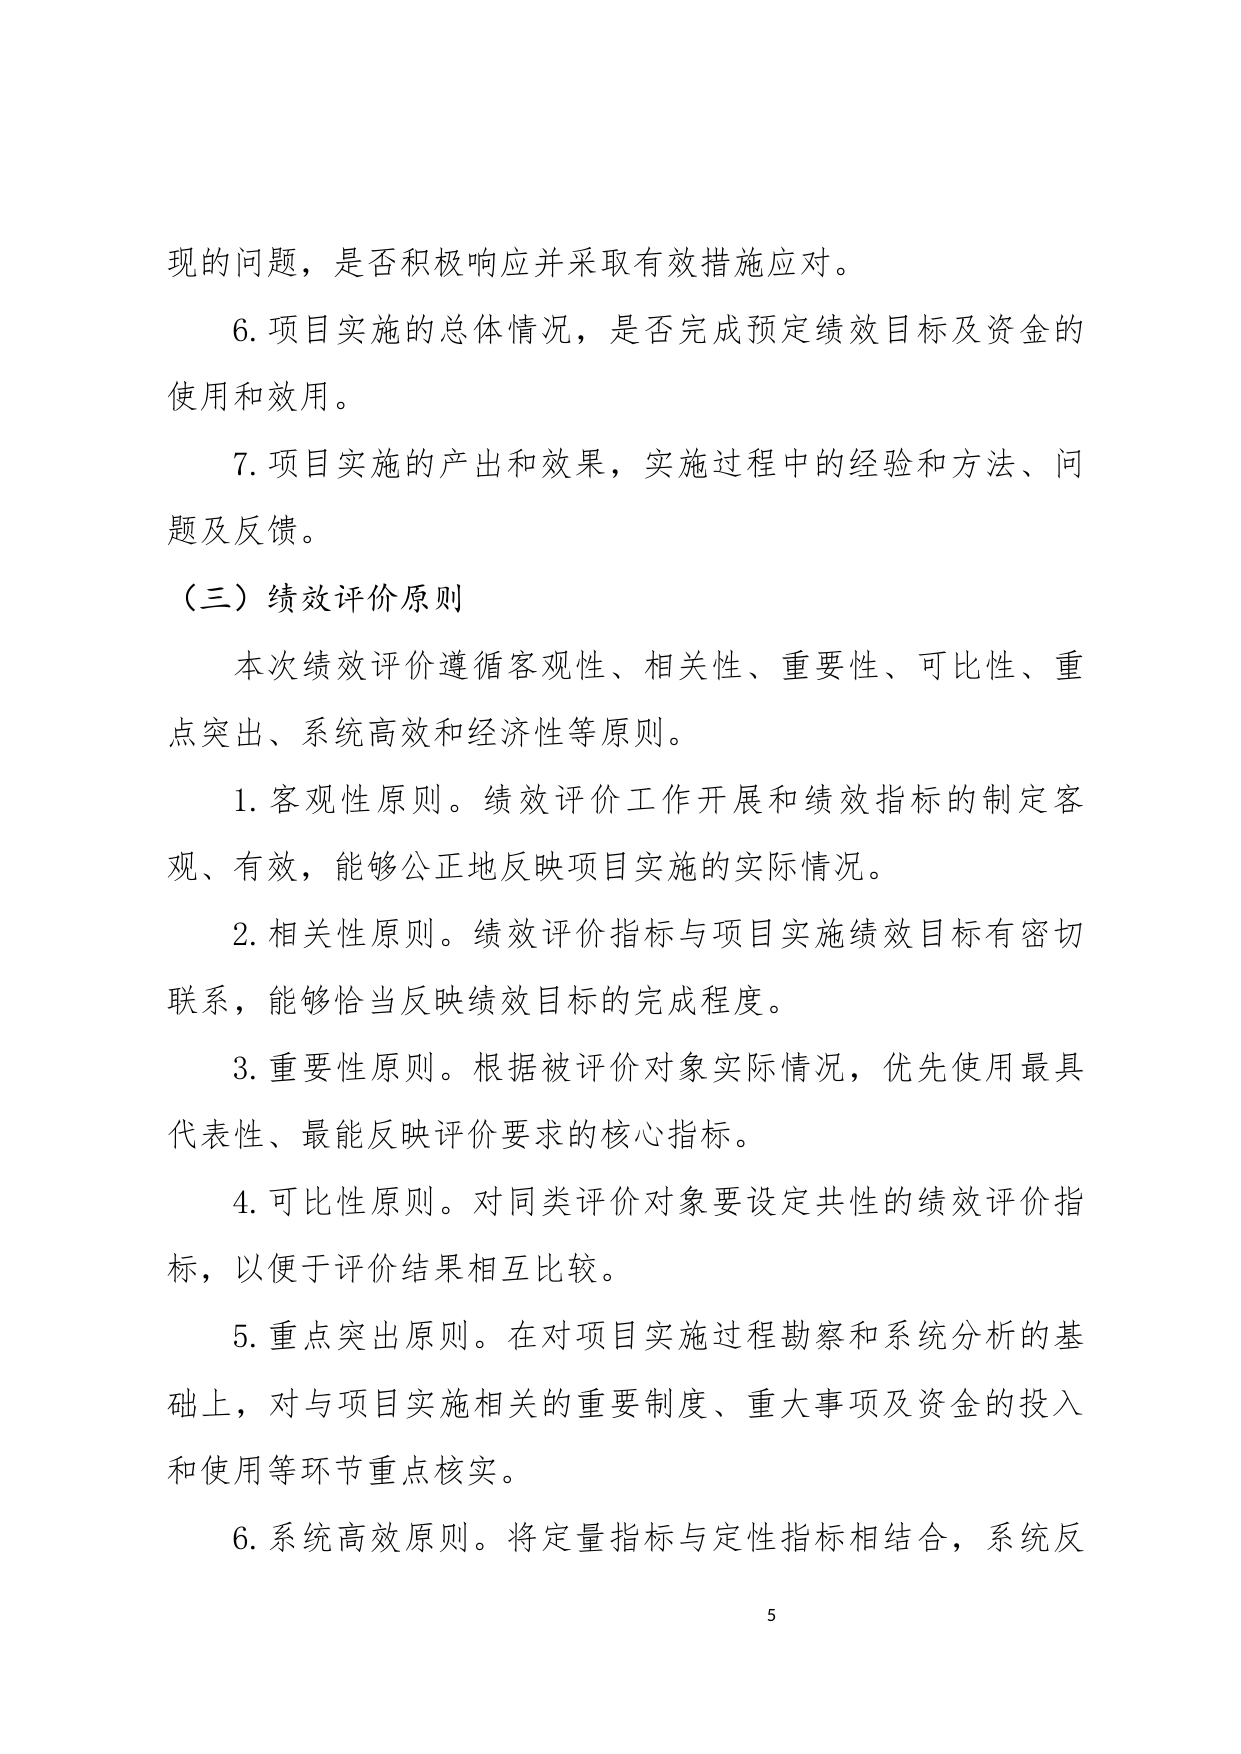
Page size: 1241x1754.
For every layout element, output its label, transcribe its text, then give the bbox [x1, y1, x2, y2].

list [165, 227, 1087, 294]
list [165, 1501, 1087, 1568]
list 5.重点突出原则。在对项目实施过程勘察和系统分析的基础上，对与项目实施相关的重要制度、重大事项及资金的投入和使用等环节重点核实。 [165, 1300, 1087, 1501]
list 1.客观性原则。绩效评价工作开展和绩效指标的制定客观、有效，能够公正地反映项目实施的实际情况。 [165, 763, 1087, 898]
text 本次绩效评价遵循客观性、相关性、重要性、可比性、重点突出、系统高效和经济性等原则。 [165, 629, 1087, 763]
list （三）绩效评价原则 [165, 562, 1087, 629]
list 4.可比性原则。对同类评价对象要设定共性的绩效评价指标，以便于评价结果相互比较。 [165, 1166, 1087, 1300]
list 7.项目实施的产出和效果，实施过程中的经验和方法、问题及反馈。 [165, 428, 1087, 562]
list 6.项目实施的总体情况，是否完成预定绩效目标及资金的使用和效用。 [165, 294, 1087, 428]
list 2.相关性原则。绩效评价指标与项目实施绩效目标有密切联系，能够恰当反映绩效目标的完成程度。 [165, 898, 1087, 1032]
list 3.重要性原则。根据被评价对象实际情况，优先使用最具代表性、最能反映评价要求的核心指标。 [165, 1032, 1087, 1166]
